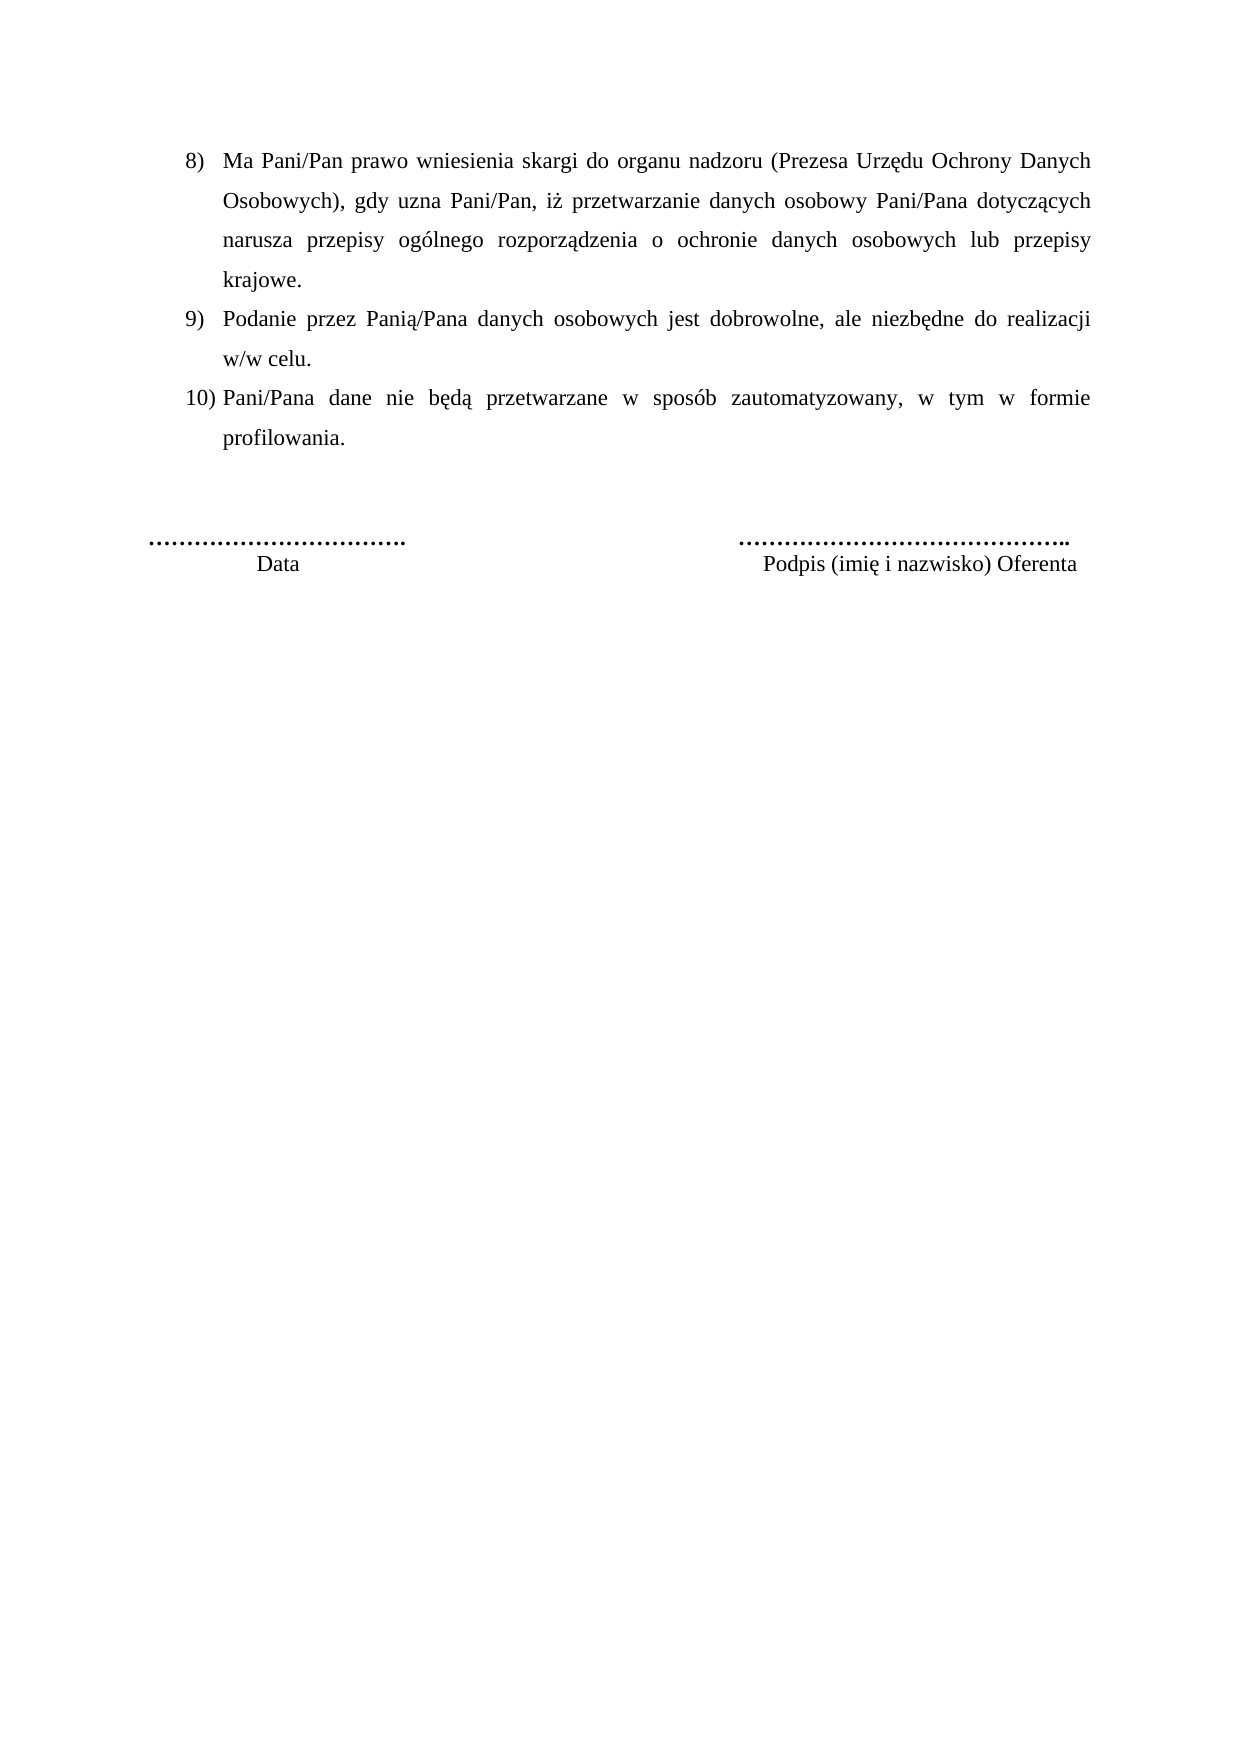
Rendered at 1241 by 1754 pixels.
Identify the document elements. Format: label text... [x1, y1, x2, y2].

text ……………………………. …………………………………….. [148, 524, 1093, 550]
text Data Podpis (imię i nazwisko) Oferenta [148, 550, 1093, 577]
list Pani/Pana dane nie będą przetwarzane w sposób zautomatyzowany, w tym w formie profilowania. [185, 384, 1093, 450]
list Ma Pani/Pan prawo wniesienia skargi do organu nadzoru (Prezesa Urzędu Ochrony Danych Osobowych), gdy uzna Pani/Pan, iż przetwarzanie danych osobowy Pani/Pana dotyczących narusza przepisy ogólnego rozporządzenia o ochronie danych osobowych lub przepisy krajowe. [185, 148, 1093, 292]
list Podanie przez Panią/Pana danych osobowych jest dobrowolne, ale niezbędne do realizacji w/w celu. [185, 306, 1093, 371]
